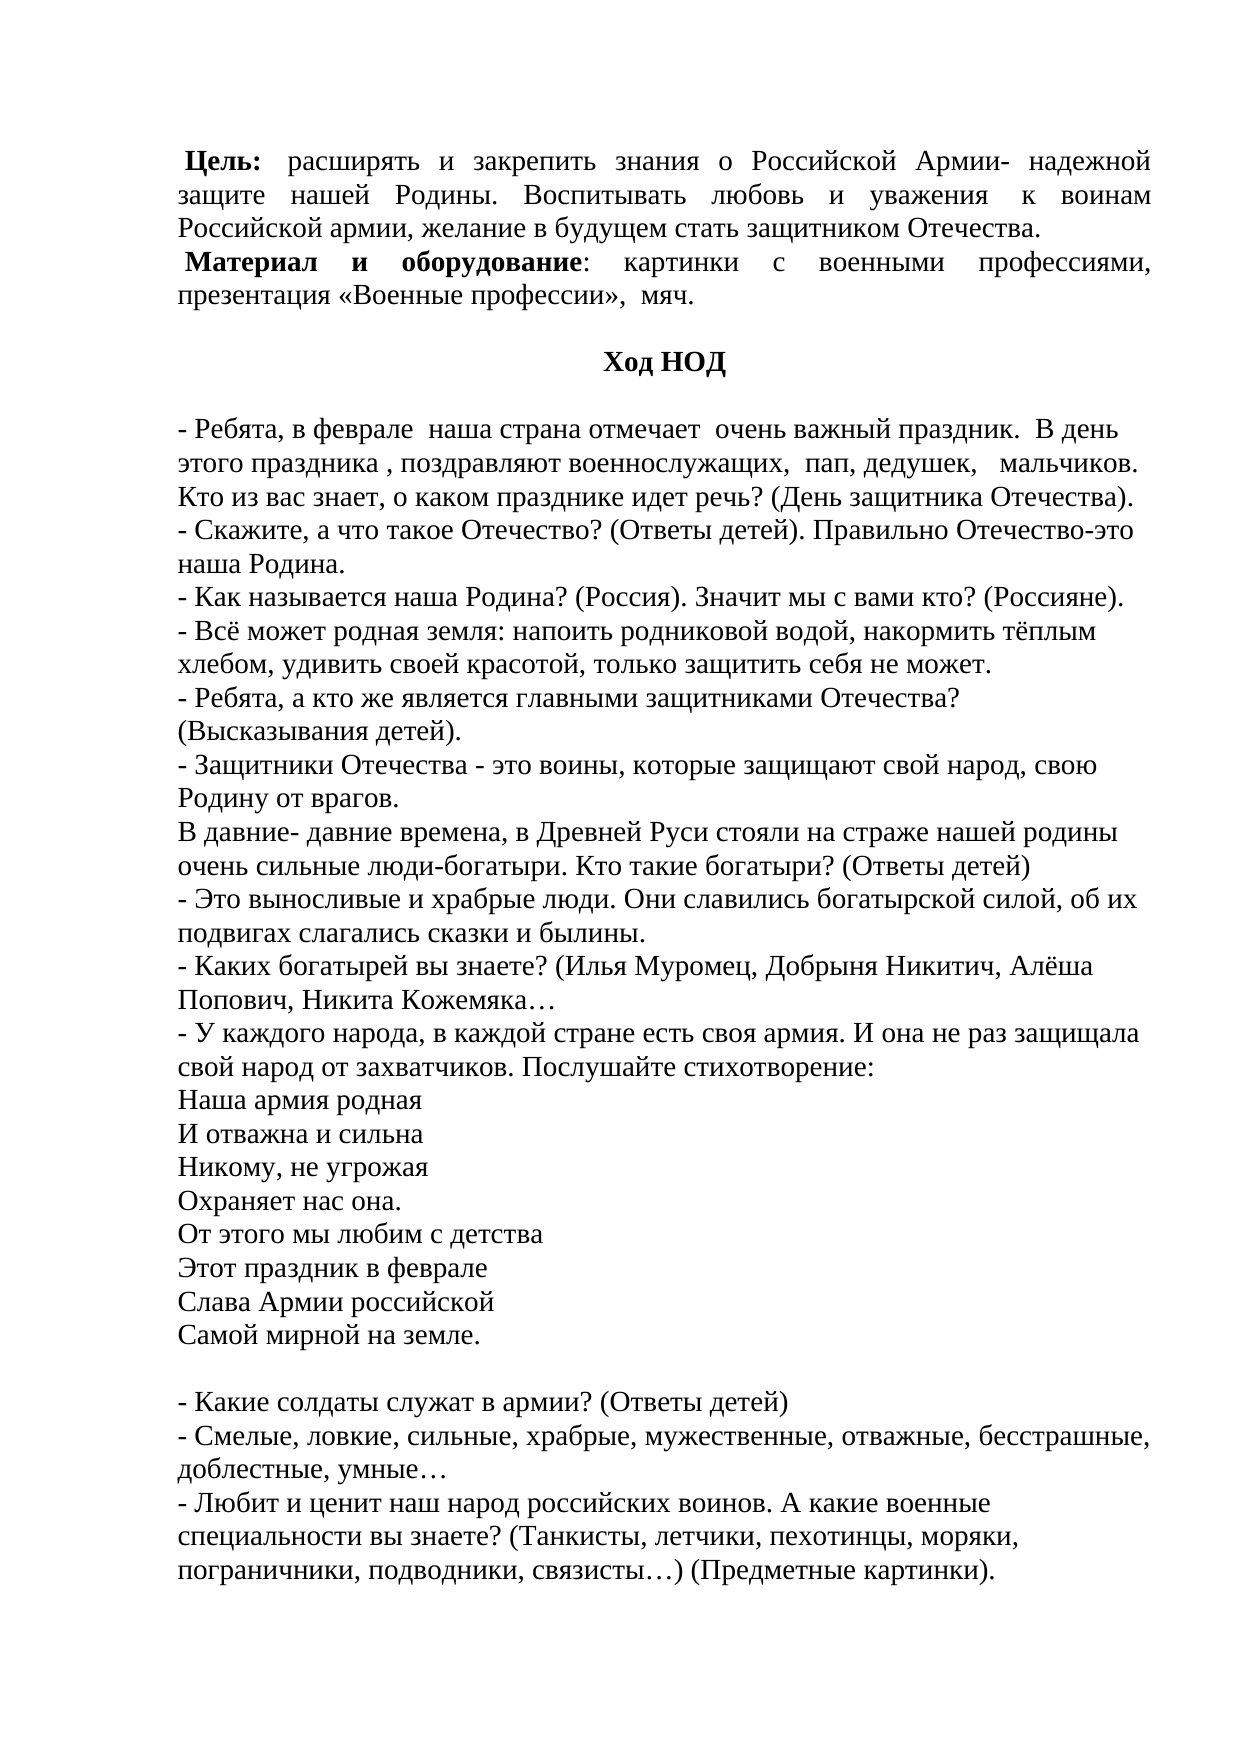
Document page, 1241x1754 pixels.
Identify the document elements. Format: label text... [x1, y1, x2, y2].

text - Каких богатырей вы знаете? (Илья Муромец, Добрыня Никитич, Алёша Попович, Никита Кожемяка… [177, 948, 1152, 1015]
text - Защитники Отечества - это воины, которые защищают свой народ, свою Родину от врагов. [177, 747, 1152, 814]
text - Как называется наша Родина? (Россия). Значит мы с вами кто? (Россияне). [177, 579, 1152, 613]
text Слава Армии российской [177, 1284, 1152, 1317]
text - Смелые, ловкие, сильные, храбрые, мужественные, отважные, бесстрашные, доблестные, умные… [177, 1418, 1152, 1485]
text Этот праздник в феврале [177, 1250, 1152, 1284]
text - У каждого народа, в каждой стране есть своя армия. И она не раз защищала свой народ от захватчиков. Послушайте стихотворение: [177, 1015, 1152, 1082]
text - Ребята, в феврале наша страна отмечает очень важный праздник. В день этого праздника , поздравляют военнослужащих, пап, дедушек, мальчиков. Кто из вас знает, о каком празднике идет речь? (День защитника Отечества). [177, 412, 1152, 512]
text Никому, не угрожая [177, 1149, 1152, 1183]
text Материал и оборудование: картинки с военными профессиями, презентация «Военные профессии», мяч. [177, 244, 1152, 311]
text От этого мы любим с детства [177, 1217, 1152, 1250]
text - Всё может родная земля: напоить родниковой водой, накормить тёплым хлебом, удивить своей красотой, только защитить себя не может. [177, 613, 1152, 680]
text В давние- давние времена, в Древней Руси стояли на страже нашей родины очень сильные люди-богатыри. Кто такие богатыри? (Ответы детей) [177, 814, 1152, 881]
text - Какие солдаты служат в армии? (Ответы детей) [177, 1384, 1152, 1418]
text - Скажите, а что такое Отечество? (Ответы детей). Правильно Отечество-это наша Родина. [177, 512, 1152, 579]
text - Это выносливые и храбрые люди. Они славились богатырской силой, об их подвигах слагались сказки и былины. [177, 881, 1152, 948]
text Наша армия родная [177, 1082, 1152, 1116]
text Ход НОД [177, 344, 1152, 378]
text Самой мирной на земле. [177, 1317, 1152, 1351]
text Цель: расширять и закрепить знания о Российской Армии- надежной защите нашей Родины. Воспитывать любовь и уважения к воинам Российской армии, желание в будущем стать защитником Отечества. [177, 143, 1152, 244]
text И отважна и сильна [177, 1116, 1152, 1149]
text Охраняет нас она. [177, 1183, 1152, 1217]
text - Ребята, а кто же является главными защитниками Отечества? (Высказывания детей). [177, 680, 1152, 747]
text - Любит и ценит наш народ российских воинов. А какие военные специальности вы знаете? (Танкисты, летчики, пехотинцы, моряки, пограничники, подводники, связисты…) (Предметные картинки). [177, 1485, 1152, 1586]
